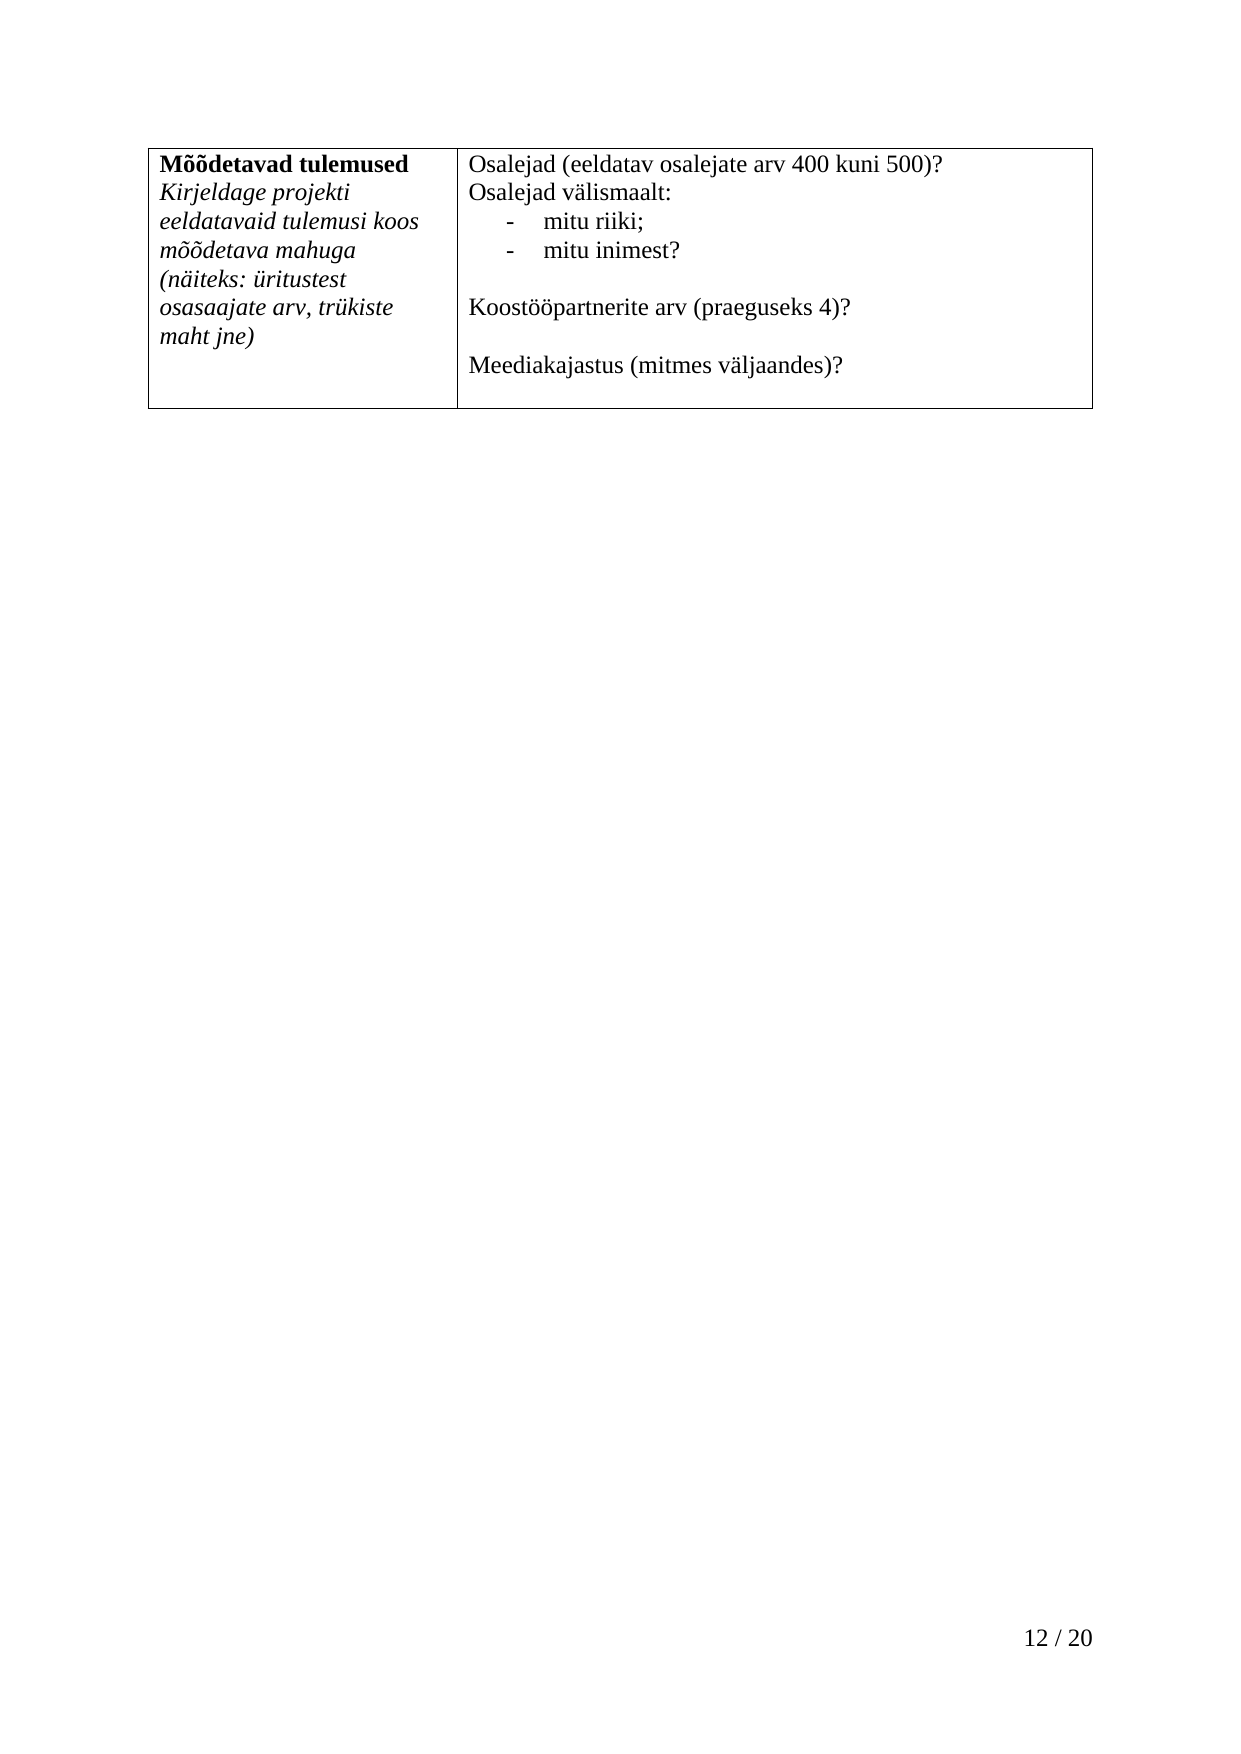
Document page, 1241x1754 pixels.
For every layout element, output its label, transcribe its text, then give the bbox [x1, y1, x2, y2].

table_cell Mõõdetavad tulemused Kirjeldage projekti eeldatavaid tulemusi koos mõõdetava mahuga (näiteks: üritustest osasaajate arv, trükiste maht jne) [149, 149, 457, 407]
table_cell Osalejad (eeldatav osalejate arv 400 kuni 500)? Osalejad välismaalt: mitu riiki; mitu inimest? Koostööpartnerite arv (praeguseks 4)? Meediakajastus (mitmes väljaandes)? [458, 149, 1092, 407]
